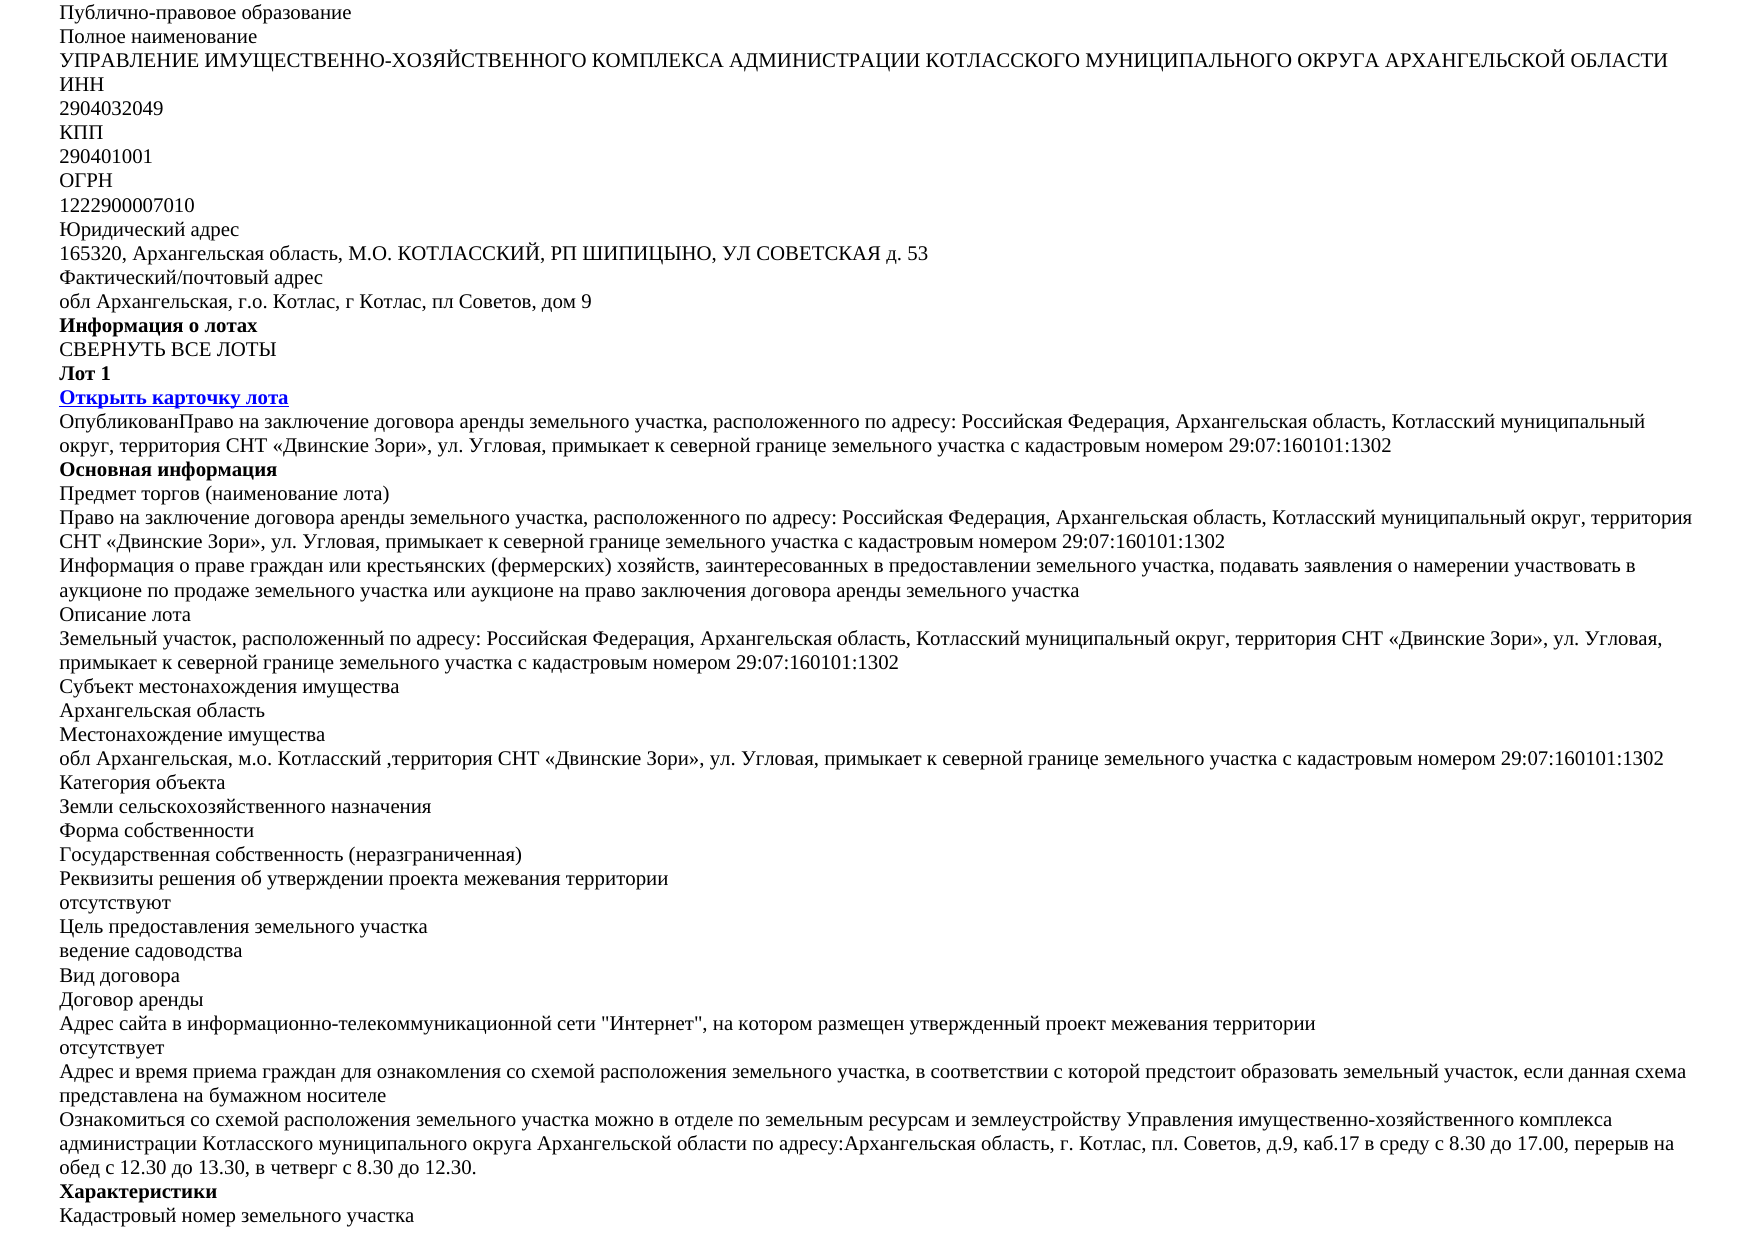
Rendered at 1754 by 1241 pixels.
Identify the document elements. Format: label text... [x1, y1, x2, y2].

text Описание лота [59, 602, 1695, 626]
text Субъект местонахождения имущества [59, 674, 1695, 698]
text 1222900007010 [59, 192, 1695, 217]
text обл Архангельская, м.о. Котласский ,территория СНТ «Двинские Зори», ул. Угловая, примыкает к северной границе земельного участка с кадастровым номером 29:07:160101:1302 [59, 746, 1695, 770]
text 290401001 [59, 144, 1695, 168]
text Кадастровый номер земельного участка [59, 1203, 1695, 1227]
text КПП [59, 120, 1695, 144]
text Реквизиты решения об утверждении проекта межевания территории [59, 866, 1695, 890]
text 165320, Архангельская область, М.О. КОТЛАССКИЙ, РП ШИПИЦЫНО, УЛ СОВЕТСКАЯ д. 53 [59, 241, 1695, 265]
text Земли сельскохозяйственного назначения [59, 794, 1695, 818]
text Полное наименование [59, 24, 1695, 48]
text Цель предоставления земельного участка [59, 914, 1695, 938]
text Местонахождение имущества [59, 722, 1695, 746]
text Вид договора [59, 962, 1695, 987]
text отсутствует [59, 1035, 1695, 1059]
text Архангельская область [59, 698, 1695, 722]
text Земельный участок, расположенный по адресу: Российская Федерация, Архангельская область, Котласский муниципальный округ, территория СНТ «Двинские Зори», ул. Угловая, примыкает к северной границе земельного участка с кадастровым номером 29:07:160101:1302 [59, 626, 1695, 674]
text Юридический адрес [59, 217, 1695, 241]
text Ознакомиться со схемой расположения земельного участка можно в отделе по земельным ресурсам и землеустройству Управления имущественно-хозяйственного комплекса администрации Котласского муниципального округа Архангельской области по адресу:Архангельская область, г. Котлас, пл. Советов, д.9, каб.17 в среду с 8.30 до 17.00, перерыв на обед с 12.30 до 13.30, в четверг с 8.30 до 12.30. [59, 1107, 1695, 1179]
text ОпубликованПраво на заключение договора аренды земельного участка, расположенного по адресу: Российская Федерация, Архангельская область, Котласский муниципальный округ, территория СНТ «Двинские Зори», ул. Угловая, примыкает к северной границе земельного участка с кадастровым номером 29:07:160101:1302 [59, 409, 1695, 457]
text Информация о лотах [59, 313, 1695, 337]
text Информация о праве граждан или крестьянских (фермерских) хозяйств, заинтересованных в предоставлении земельного участка, подавать заявления о намерении участвовать в аукционе по продаже земельного участка или аукционе на право заключения договора аренды земельного участка [59, 553, 1695, 602]
text Публично-правовое образование [59, 0, 1695, 24]
text отсутствуют [59, 890, 1695, 914]
text Открыть карточку лота [59, 385, 1695, 409]
text ведение садоводства [59, 938, 1695, 962]
text Предмет торгов (наименование лота) [59, 481, 1695, 505]
text Договор аренды [59, 987, 1695, 1011]
text Государственная собственность (неразграниченная) [59, 842, 1695, 866]
text Право на заключение договора аренды земельного участка, расположенного по адресу: Российская Федерация, Архангельская область, Котласский муниципальный округ, территория СНТ «Двинские Зори», ул. Угловая, примыкает к северной границе земельного участка с кадастровым номером 29:07:160101:1302 [59, 505, 1695, 553]
text Фактический/почтовый адрес [59, 265, 1695, 289]
text Форма собственности [59, 818, 1695, 842]
text Адрес сайта в информационно-телекоммуникационной сети "Интернет", на котором размещен утвержденный проект межевания территории [59, 1011, 1695, 1035]
text СВЕРНУТЬ ВСЕ ЛОТЫ [59, 337, 1695, 361]
text ОГРН [59, 168, 1695, 192]
text Характеристики [59, 1179, 1695, 1203]
text Категория объекта [59, 770, 1695, 794]
text Лот 1 [59, 361, 1695, 385]
text Основная информация [59, 457, 1695, 481]
text УПРАВЛЕНИЕ ИМУЩЕСТВЕННО-ХОЗЯЙСТВЕННОГО КОМПЛЕКСА АДМИНИСТРАЦИИ КОТЛАССКОГО МУНИЦИПАЛЬНОГО ОКРУГА АРХАНГЕЛЬСКОЙ ОБЛАСТИ [59, 48, 1695, 72]
text обл Архангельская, г.о. Котлас, г Котлас, пл Советов, дом 9 [59, 289, 1695, 313]
text ИНН [59, 72, 1695, 96]
text 2904032049 [59, 96, 1695, 120]
text Адрес и время приема граждан для ознакомления со схемой расположения земельного участка, в соответствии с которой предстоит образовать земельный участок, если данная схема представлена на бумажном носителе [59, 1059, 1695, 1107]
